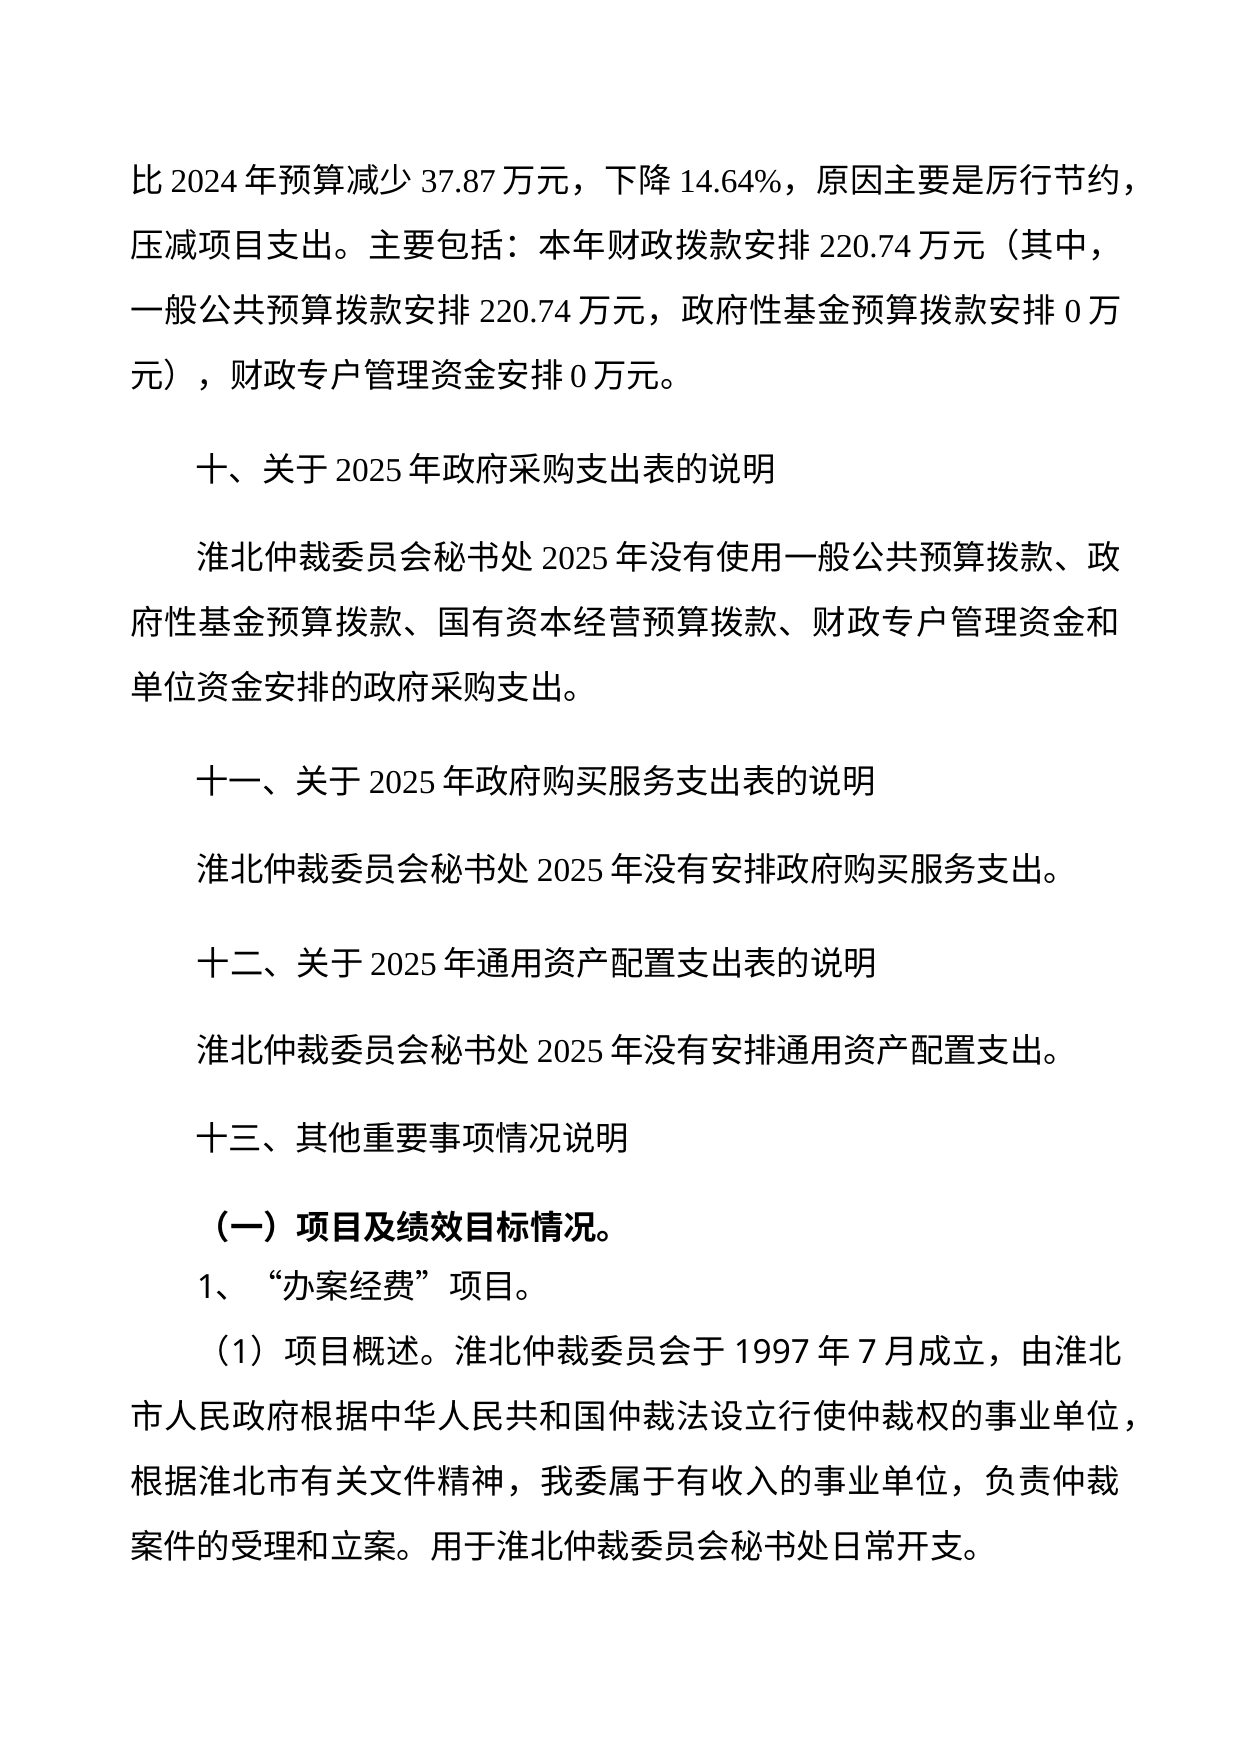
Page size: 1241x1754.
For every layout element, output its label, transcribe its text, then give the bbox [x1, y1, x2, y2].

text （一）项目及绩效目标情况。 [130, 1191, 1122, 1251]
text 十一、关于2025年政府购买服务支出表的说明 [130, 747, 1122, 805]
text （1）项目概述。淮北仲裁委员会于1997年7月成立，由淮北市人民政府根据中华人民共和国仲裁法设立行使仲裁权的事业单位，根据淮北市有关文件精神，我委属于有收入的事业单位，负责仲裁案件的受理和立案。用于淮北仲裁委员会秘书处日常开支。 [130, 1316, 1122, 1576]
text 淮北仲裁委员会秘书处2025年没有安排政府购买服务支出。 [130, 834, 1122, 899]
text 十、关于2025年政府采购支出表的说明 [130, 435, 1122, 493]
text 十三、其他重要事项情况说明 [130, 1103, 1122, 1162]
text 十二、关于2025年通用资产配置支出表的说明 [130, 928, 1122, 987]
text 淮北仲裁委员会秘书处2025年没有使用一般公共预算拨款、政府性基金预算拨款、国有资本经营预算拨款、财政专户管理资金和单位资金安排的政府采购支出。 [130, 522, 1122, 717]
text 1、“办案经费”项目。 [130, 1251, 1122, 1316]
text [130, 146, 1122, 406]
text 淮北仲裁委员会秘书处2025年没有安排通用资产配置支出。 [130, 1016, 1122, 1074]
